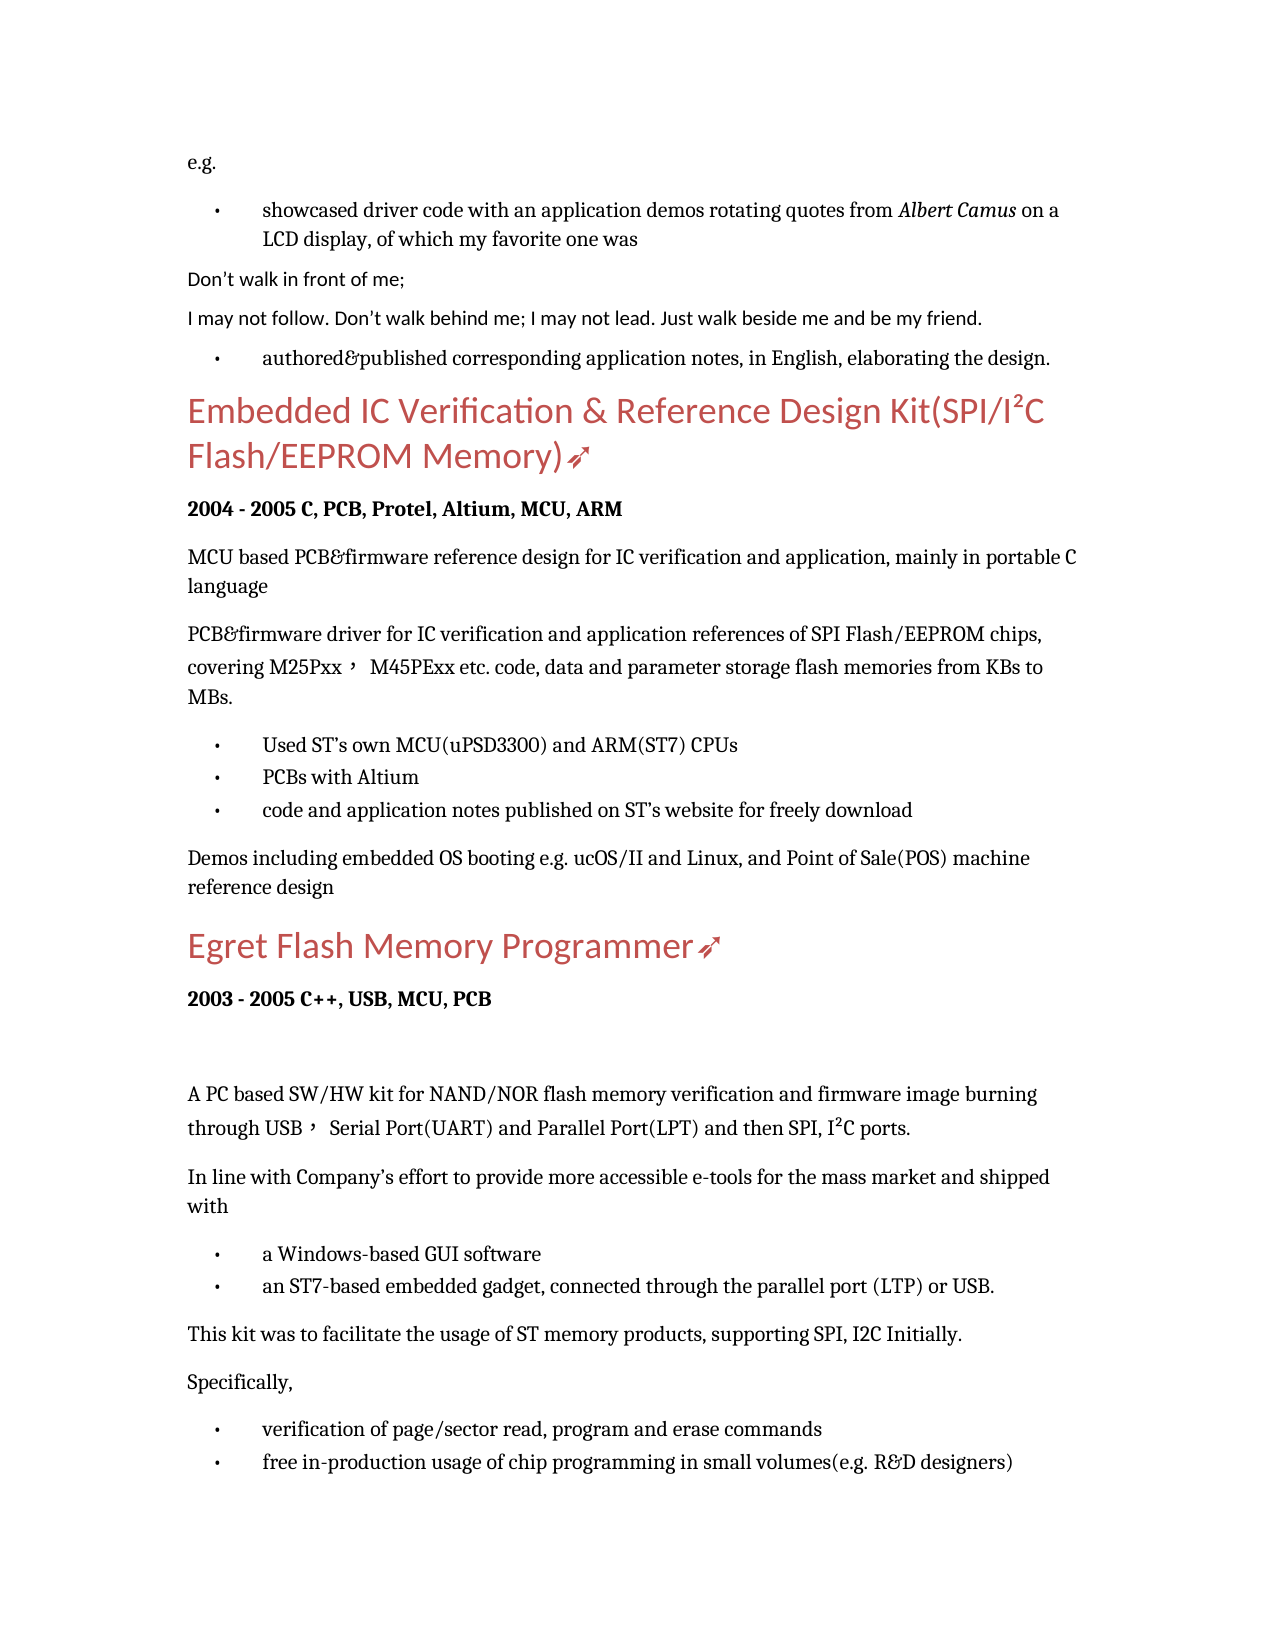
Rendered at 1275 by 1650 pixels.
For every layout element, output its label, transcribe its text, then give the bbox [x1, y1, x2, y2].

list showcased driver code with an application demos rotating quotes from Albert Camus on a LCD display, of which my favorite one was [212, 198, 1087, 252]
text In line with Company’s effort to provide more accessible e-tools for the mass market and shipped with [187, 1164, 1087, 1219]
list a Windows-based GUI software [212, 1241, 1087, 1266]
list authored&published corresponding application notes, in English, elaborating the design. [212, 345, 1087, 370]
subtitle Egret Flash Memory Programmer➶ [187, 922, 1087, 968]
text Specifically, [187, 1369, 1087, 1394]
list code and application notes published on ST’s website for freely download [212, 798, 1087, 823]
text PCB&firmware driver for IC verification and application references of SPI Flash/EEPROM chips, covering M25Pxx， M45PExx etc. code, data and parameter storage flash memories from KBs to MBs. [187, 621, 1087, 710]
text 2004 - 2005 C, PCB, Protel, Altium, MCU, ARM [187, 497, 1087, 522]
text 2003 - 2005 C++, USB, MCU, PCB [187, 987, 1087, 1012]
text e.g. [187, 150, 1087, 175]
list PCBs with Altium [212, 765, 1087, 790]
text Demos including embedded OS booting e.g. ucOS/II and Linux, and Point of Sale(POS) machine reference design [187, 845, 1087, 899]
list Used ST’s own MCU(uPSD3300) and ARM(ST7) CPUs [212, 732, 1087, 757]
list verification of page/sector read, program and erase commands [212, 1417, 1087, 1442]
text A PC based SW/HW kit for NAND/NOR flash memory verification and firmware image burning through USB， Serial Port(UART) and Parallel Port(LPT) and then SPI, I²C ports. [187, 1082, 1087, 1141]
text MCU based PCB&firmware reference design for IC verification and application, mainly in portable C language [187, 545, 1087, 599]
list free in-production usage of chip programming in small volumes(e.g. R&D designers) [212, 1450, 1087, 1475]
text This kit was to facilitate the usage of ST memory products, supporting SPI, I2C Initially. [187, 1322, 1087, 1347]
text I may not follow. Don’t walk behind me; I may not lead. Just walk beside me and be my friend. [187, 306, 1087, 331]
text Don’t walk in front of me; [187, 266, 1087, 291]
list an ST7-based embedded gadget, connected through the parallel port (LTP) or USB. [212, 1274, 1087, 1299]
subtitle Embedded IC Verification & Reference Design Kit(SPI/I²C Flash/EEPROM Memory)➶ [187, 387, 1087, 478]
